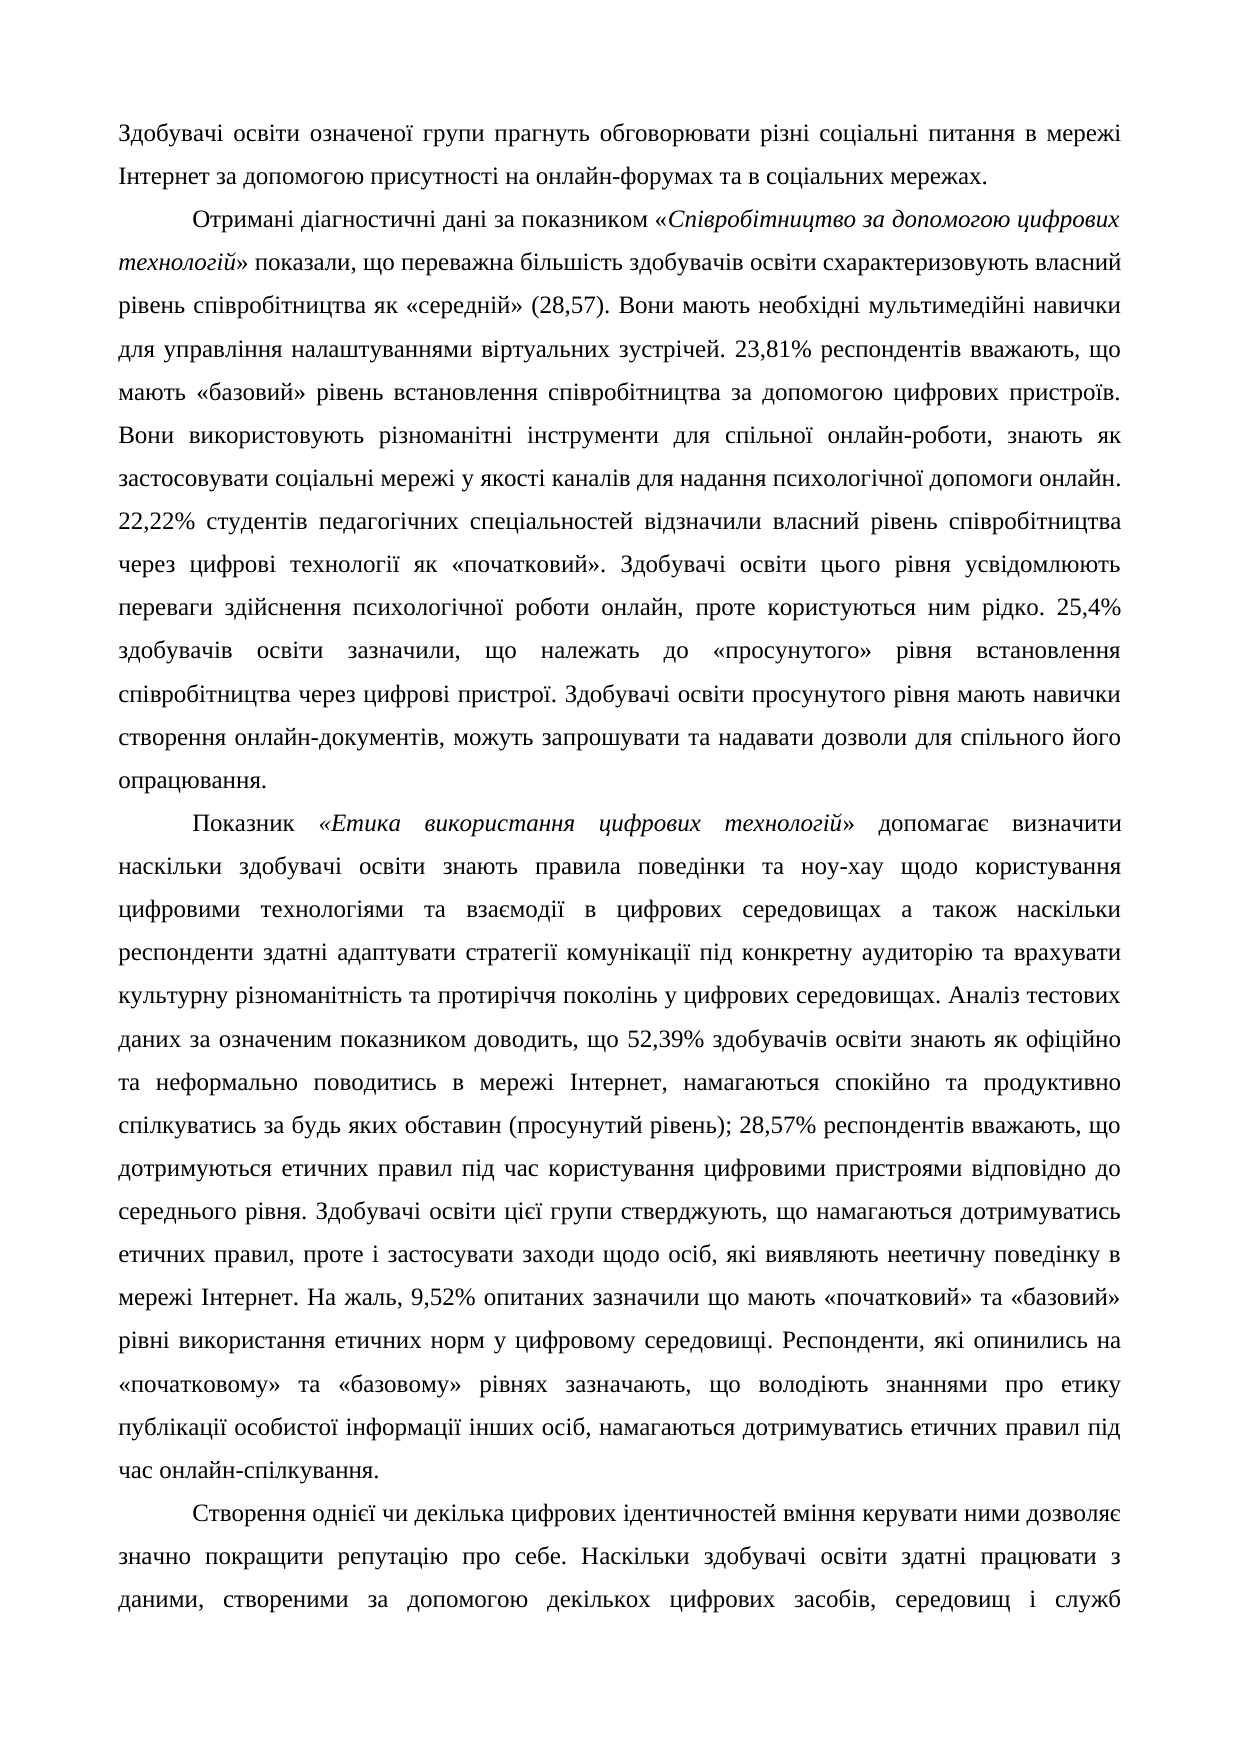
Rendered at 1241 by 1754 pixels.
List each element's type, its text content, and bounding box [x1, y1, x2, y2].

text Отримані діагностичні дані за показником «Співробітництво за допомогою цифрових технологій» показали, що переважна більшість здобувачів освіти схарактеризовують власний рівень співробітництва як «середній» (28,57). Вони мають необхідні мультимедійні навички для управління налаштуваннями віртуальних зустрічей. 23,81% респондентів вважають, що мають «базовий» рівень встановлення співробітництва за допомогою цифрових пристроїв. Вони використовують різноманітні інструменти для спільної онлайн-роботи, знають як застосовувати соціальні мережі у якості каналів для надання психологічної допомоги онлайн. 22,22% студентів педагогічних спеціальностей відзначили власний рівень співробітництва через цифрові технології як «початковий». Здобувачі освіти цього рівня усвідомлюють переваги здійснення психологічної роботи онлайн, проте користуються ним рідко. 25,4% здобувачів освіти зазначили, що належать до «просунутого» рівня встановлення співробітництва через цифрові пристрої. Здобувачі освіти просунутого рівня мають навички створення онлайн-документів, можуть запрошувати та надавати дозволи для спільного його опрацювання. [118, 204, 1122, 794]
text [118, 1498, 1122, 1613]
text Показник «Етика використання цифрових технологій» допомагає визначити наскільки здобувачі освіти знають правила поведінки та ноу-хау щодо користування цифровими технологіями та взаємодії в цифрових середовищах а також наскільки респонденти здатні адаптувати стратегії комунікації під конкретну аудиторію та врахувати культурну різноманітність та протиріччя поколінь у цифрових середовищах. Аналіз тестових даних за означеним показником доводить, що 52,39% здобувачів освіти знають як офіційно та неформально поводитись в мережі Інтернет, намагаються спокійно та продуктивно спілкуватись за будь яких обставин (просунутий рівень); 28,57% респондентів вважають, що дотримуються етичних правил під час користування цифровими пристроями відповідно до середнього рівня. Здобувачі освіти цієї групи стверджують, що намагаються дотримуватись етичних правил, проте і застосувати заходи щодо осіб, які виявляють неетичну поведінку в мережі Інтернет. На жаль, 9,52% опитаних зазначили що мають «початковий» та «базовий» рівні використання етичних норм у цифровому середовищі. Респонденти, які опинились на «початковому» та «базовому» рівнях зазначають, що володіють знаннями про етику публікації особистої інформації інших осіб, намагаються дотримуватись етичних правил під час онлайн-спілкування. [118, 808, 1122, 1484]
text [118, 118, 1122, 190]
